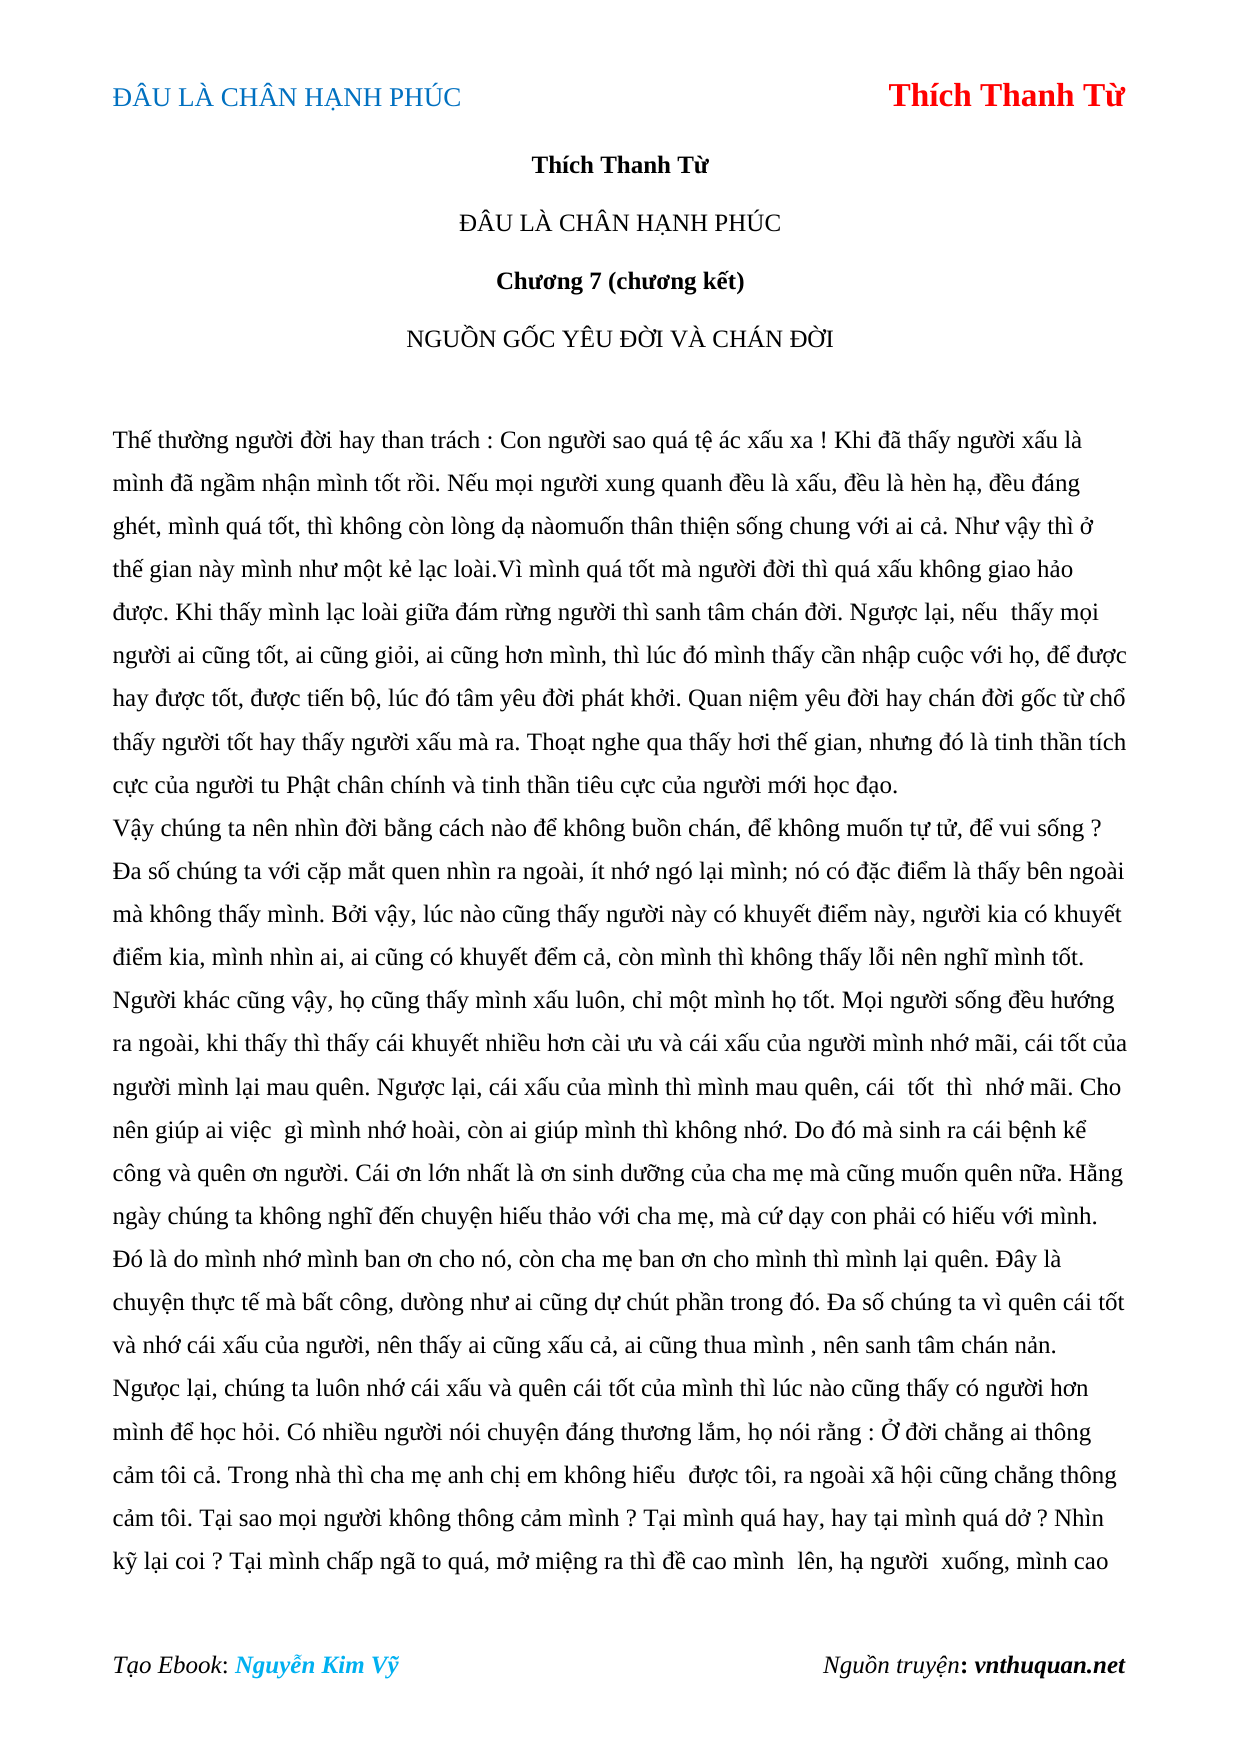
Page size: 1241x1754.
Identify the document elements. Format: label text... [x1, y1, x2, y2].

text ĐÂU LÀ CHÂN HẠNH PHÚC [112, 208, 1128, 237]
text Thích Thanh Từ [112, 150, 1128, 179]
text NGUỒN GỐC YÊU ĐỜI VÀ CHÁN ĐỜI [112, 324, 1128, 352]
text Chương 7 (chương kết) [112, 266, 1128, 294]
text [112, 382, 1128, 1575]
